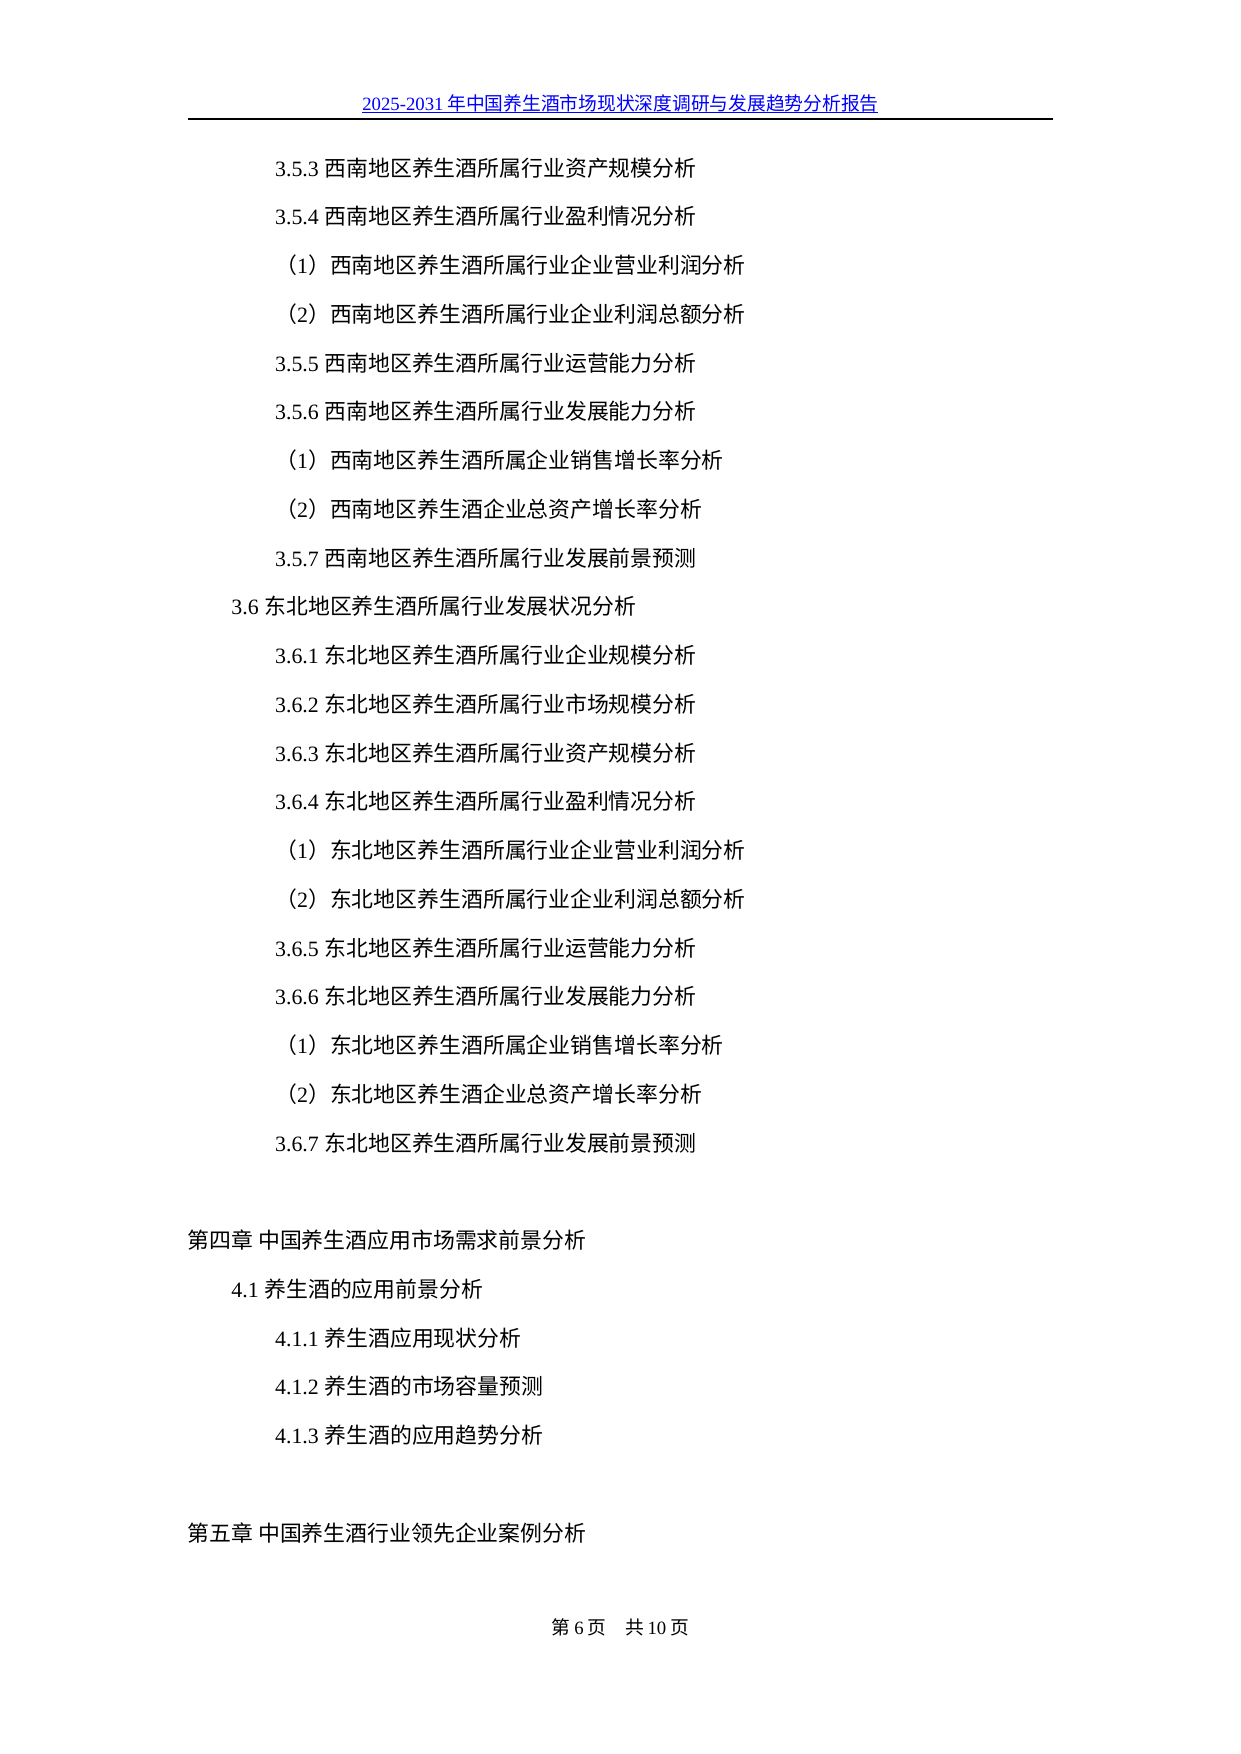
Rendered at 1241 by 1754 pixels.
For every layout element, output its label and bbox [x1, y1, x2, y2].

text [187, 150, 1053, 1548]
